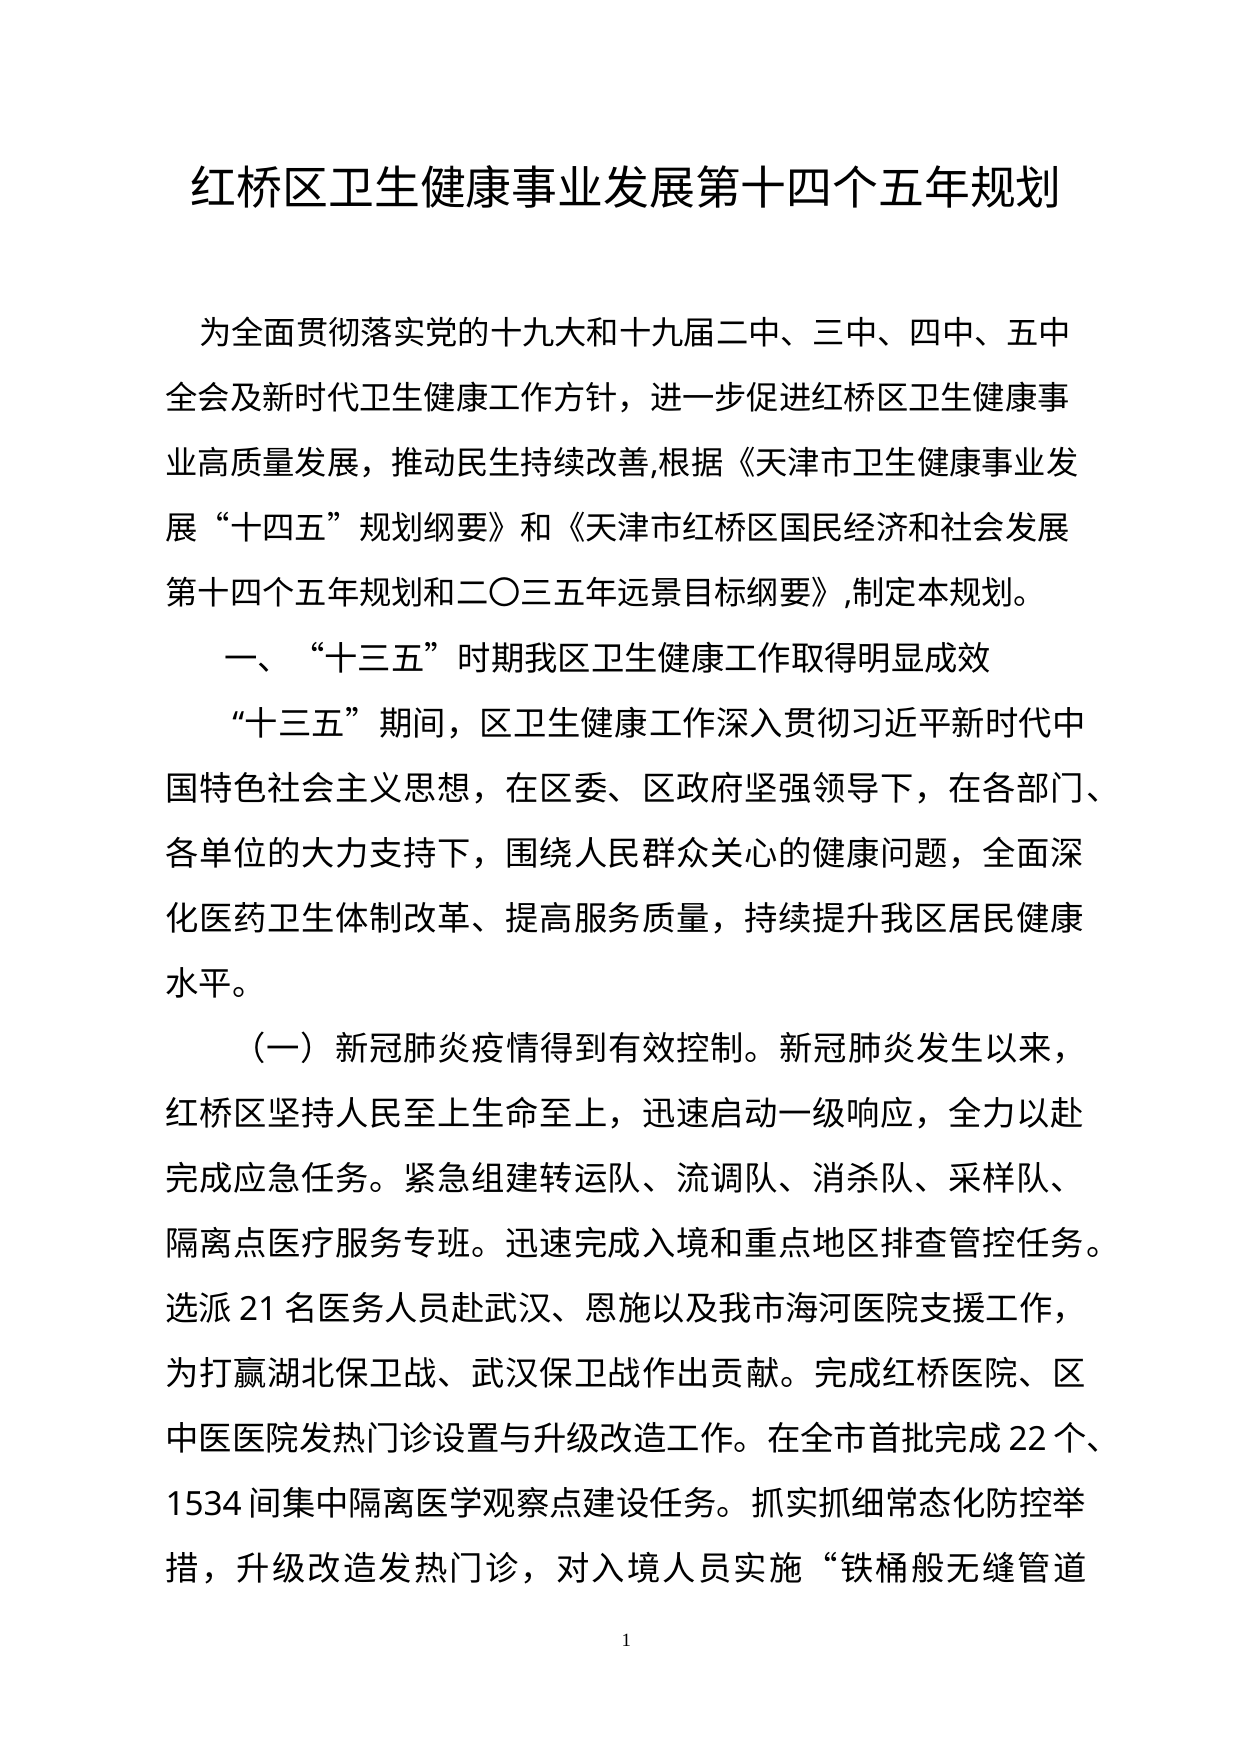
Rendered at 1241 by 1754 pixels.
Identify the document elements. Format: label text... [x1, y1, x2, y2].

text 一、“十三五”时期我区卫生健康工作取得明显成效 [165, 623, 1087, 688]
text 为全面贯彻落实党的十九大和十九届二中、三中、四中、五中全会及新时代卫生健康工作方针，进一步促进红桥区卫生健康事业高质量发展，推动民生持续改善,根据《天津市卫生健康事业发展“十四五”规划纲要》和《天津市红桥区国民经济和社会发展第十四个五年规划和二〇三五年远景目标纲要》,制定本规划。 [165, 298, 1087, 623]
text 红桥区卫生健康事业发展第十四个五年规划 [165, 136, 1087, 233]
text “十三五”期间，区卫生健康工作深入贯彻习近平新时代中国特色社会主义思想，在区委、区政府坚强领导下，在各部门、各单位的大力支持下，围绕人民群众关心的健康问题，全面深化医药卫生体制改革、提高服务质量，持续提升我区居民健康水平。 [165, 688, 1087, 1013]
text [165, 1013, 1087, 1598]
